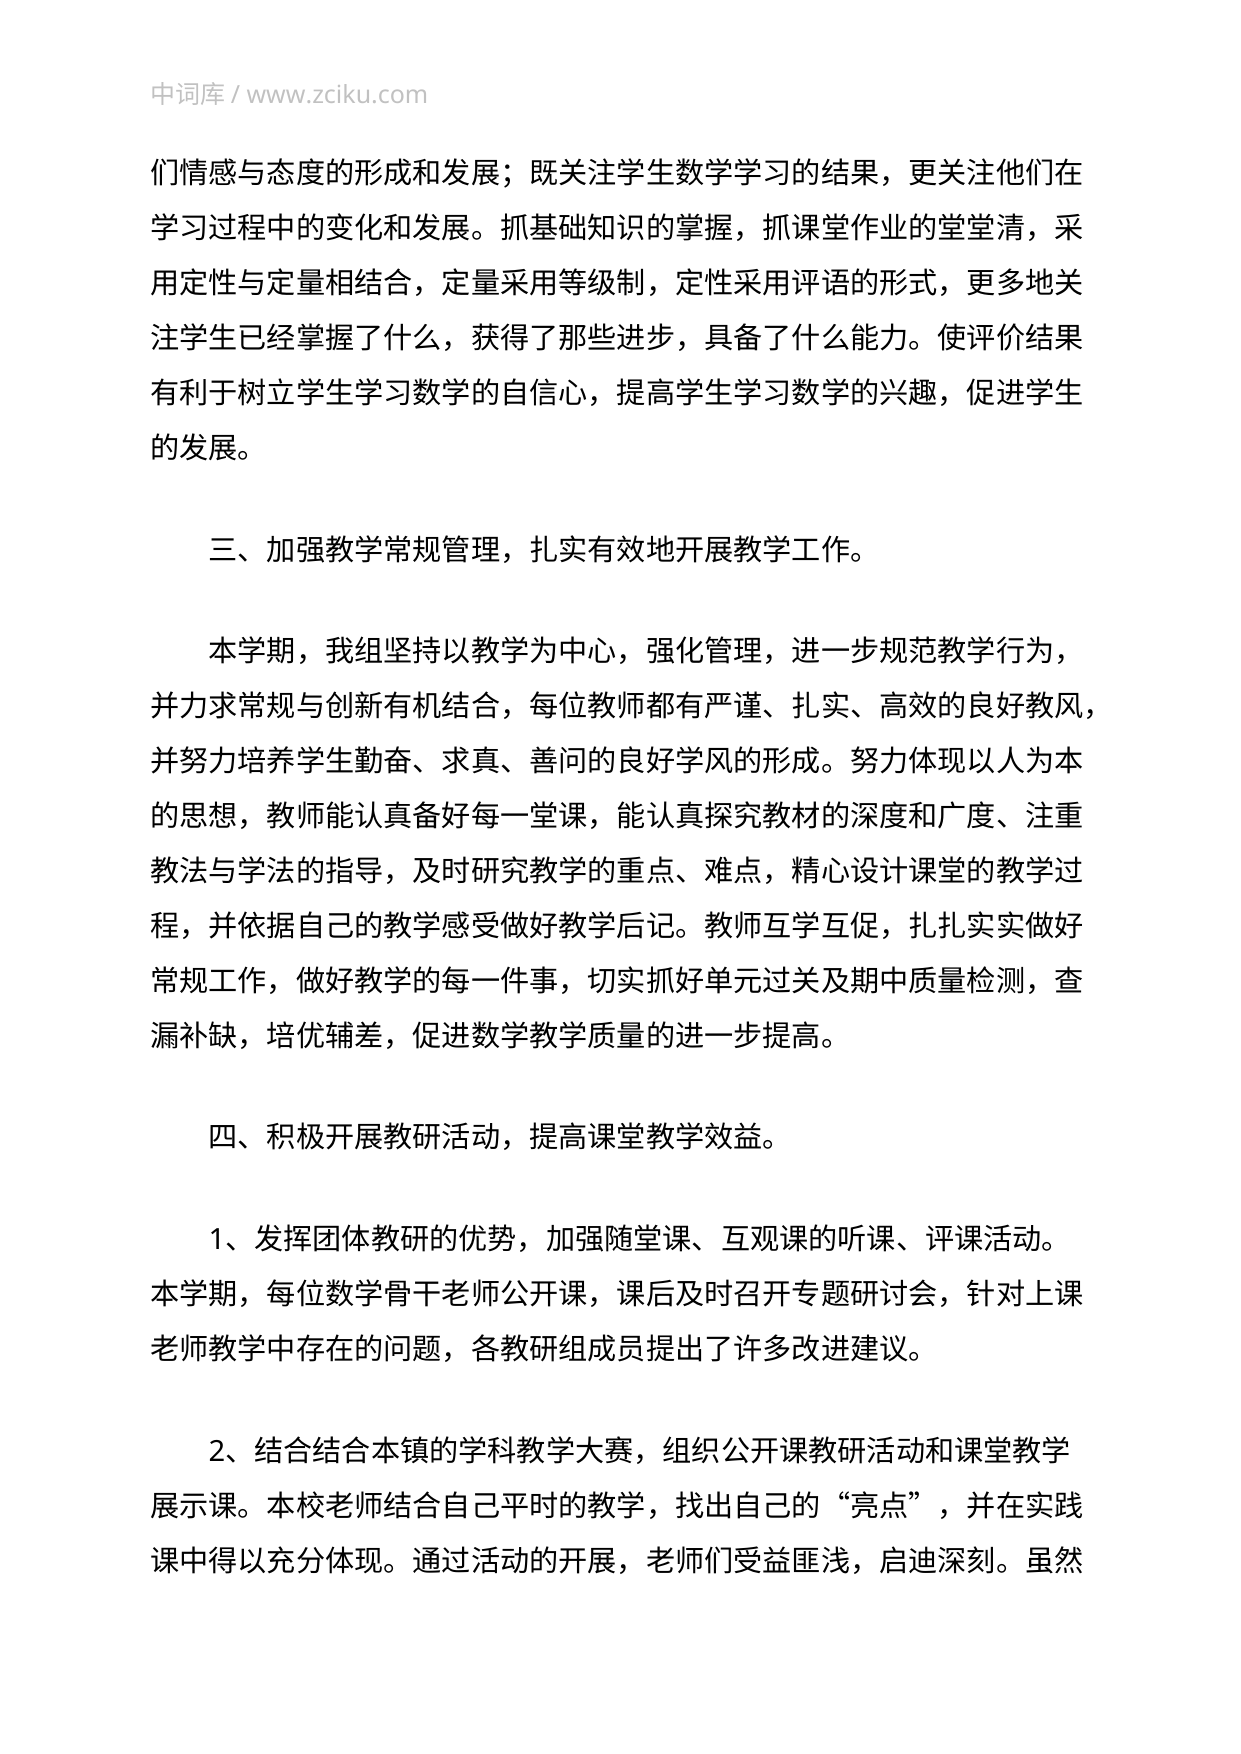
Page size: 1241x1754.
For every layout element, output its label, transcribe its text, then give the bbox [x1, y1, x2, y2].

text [150, 150, 1090, 467]
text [150, 1427, 1090, 1580]
text 1、发挥团体教研的优势，加强随堂课、互观课的听课、评课活动。本学期，每位数学骨干老师公开课，课后及时召开专题研讨会，针对上课老师教学中存在的问题，各教研组成员提出了许多改进建议。 [150, 1216, 1090, 1368]
text 四、积极开展教研活动，提高课堂教学效益。 [150, 1114, 1090, 1156]
text 三、加强教学常规管理，扎实有效地开展教学工作。 [150, 526, 1090, 568]
text 本学期，我组坚持以教学为中心，强化管理，进一步规范教学行为，并力求常规与创新有机结合，每位教师都有严谨、扎实、高效的良好教风，并努力培养学生勤奋、求真、善问的良好学风的形成。努力体现以人为本的思想，教师能认真备好每一堂课，能认真探究教材的深度和广度、注重教法与学法的指导，及时研究教学的重点、难点，精心设计课堂的教学过程，并依据自己的教学感受做好教学后记。教师互学互促，扎扎实实做好常规工作，做好教学的每一件事，切实抓好单元过关及期中质量检测，查漏补缺，培优辅差，促进数学教学质量的进一步提高。 [150, 628, 1090, 1054]
